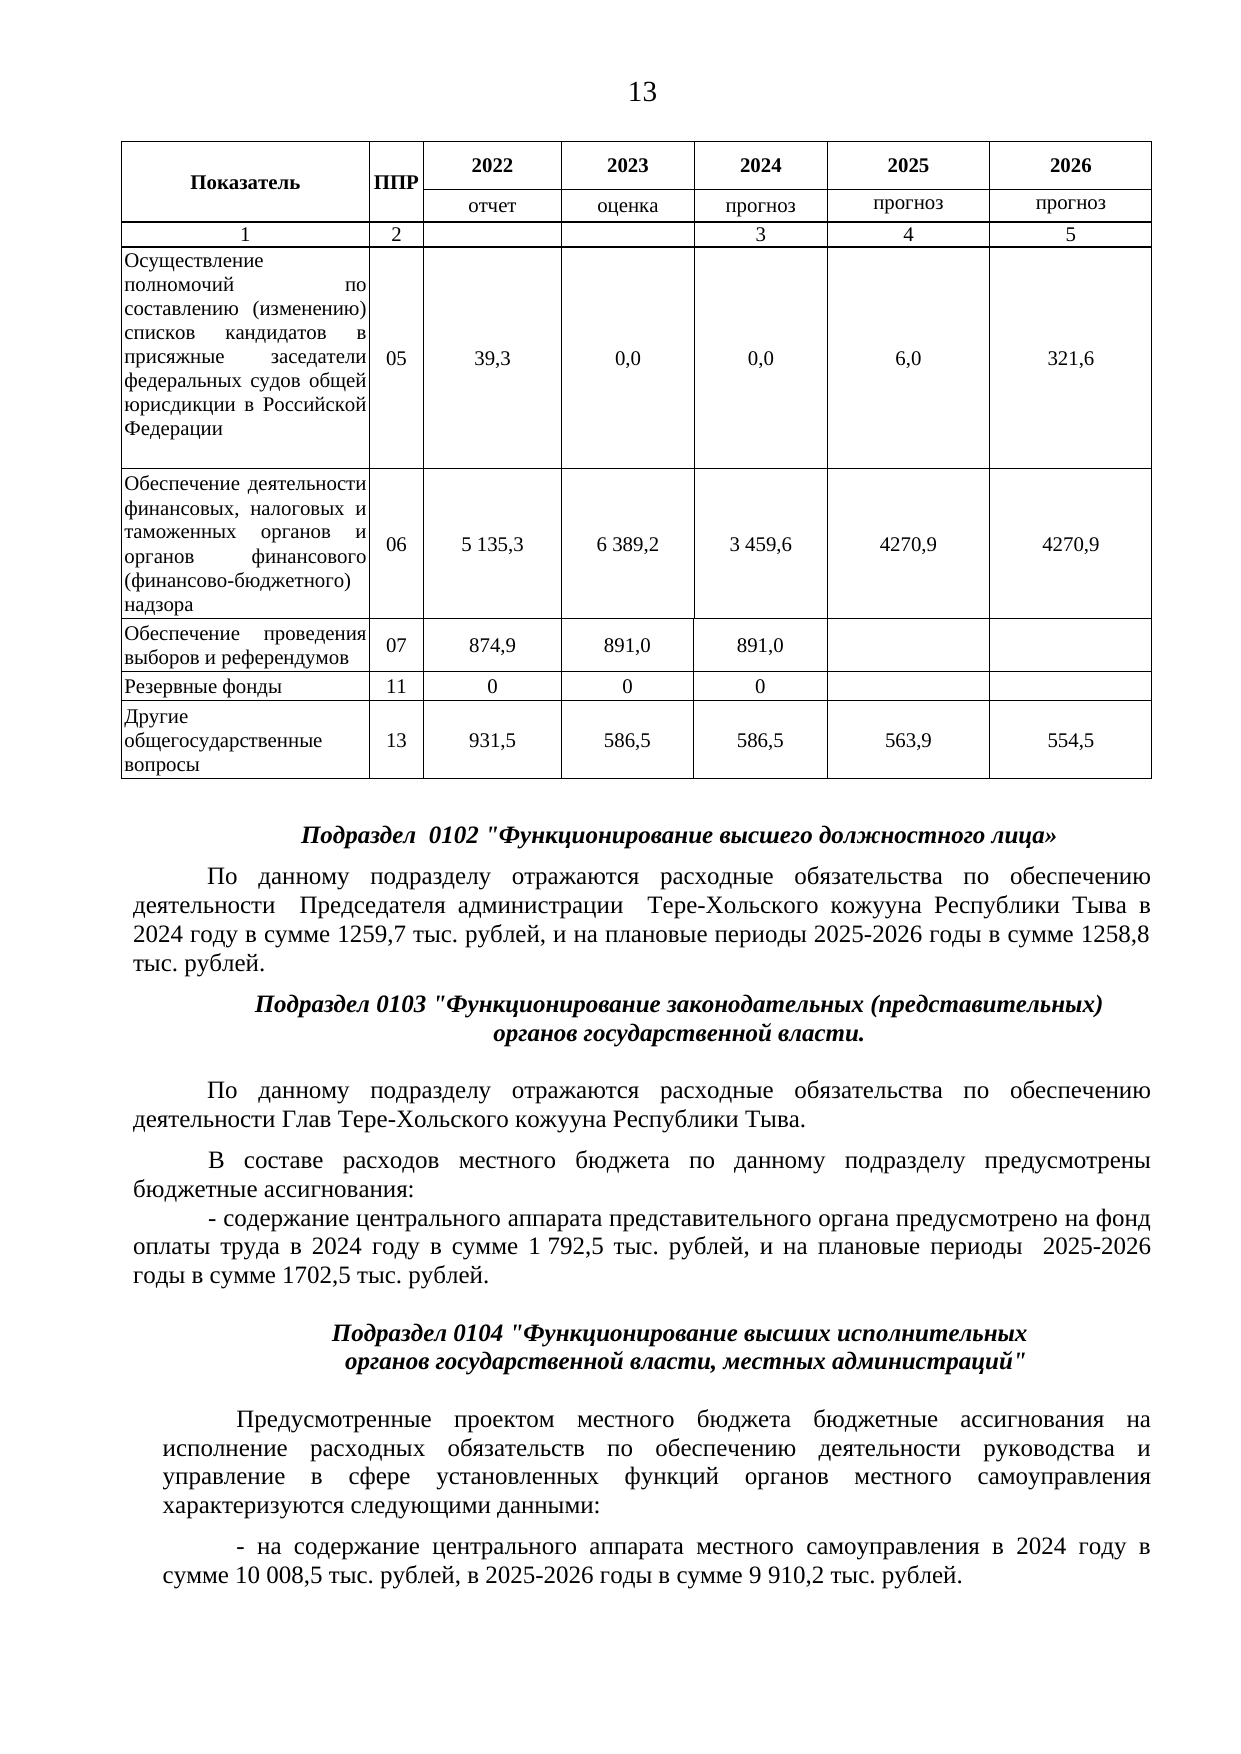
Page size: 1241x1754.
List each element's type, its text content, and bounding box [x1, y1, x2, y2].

text - содержание центрального аппарата представительного органа предусмотрено на фонд оплаты труда в 2024 году в сумме 1 792,5 тыс. рублей, и на плановые периоды 2025-2026 годы в сумме 1702,5 тыс. рублей. [133, 1203, 1152, 1289]
table_cell 6,0 [828, 248, 989, 468]
text Подраздел 0102 "Функционирование высшего должностного лица» [133, 820, 1152, 849]
table_cell 321,6 [990, 248, 1151, 468]
table_cell прогноз [828, 190, 989, 221]
table_header 2022 [424, 142, 561, 188]
table_cell Осуществление полномочий по составлению (изменению) списков кандидатов в присяжные заседатели федеральных судов общей юрисдикции в Российской Федерации [122, 248, 369, 468]
table_cell Резервные фонды [122, 672, 369, 700]
table_header ППР [370, 142, 423, 221]
text Предусмотренные проектом местного бюджета бюджетные ассигнования на исполнение расходных обязательств по обеспечению деятельности руководства и управление в сфере установленных функций органов местного самоуправления характеризуются следующими данными: [162, 1404, 1152, 1519]
table_cell 4270,9 [828, 469, 989, 618]
table_cell [828, 619, 989, 671]
table_cell 13 [370, 701, 423, 778]
text В составе расходов местного бюджета по данному подразделу предусмотрены бюджетные ассигнования: [133, 1145, 1152, 1203]
table_cell [424, 223, 561, 246]
table_cell 554,5 [990, 701, 1151, 778]
table_cell 891,0 [562, 619, 693, 671]
table_cell 891,0 [694, 619, 827, 671]
table_header Показатель [122, 142, 369, 221]
table_cell Обеспечение деятельности финансовых, налоговых и таможенных органов и органов финансового (финансово-бюджетного) надзора [122, 469, 369, 618]
table_cell [990, 672, 1151, 700]
text Подраздел 0104 "Функционирование высших исполнительных [133, 1318, 1152, 1346]
table_cell Другие общегосударственные вопросы [122, 701, 369, 778]
table_cell 3 459,6 [695, 469, 827, 618]
table_cell [828, 672, 989, 700]
text органов государственной власти. [133, 1018, 1152, 1046]
table_cell 4 [828, 223, 989, 246]
table_cell 2 [370, 223, 423, 246]
table_cell 586,5 [562, 701, 693, 778]
table_cell 06 [370, 469, 423, 618]
table_cell 0,0 [562, 248, 694, 468]
table_cell 07 [370, 619, 423, 671]
table_cell 05 [370, 248, 423, 468]
table_cell 586,5 [694, 701, 827, 778]
table_cell оценка [562, 190, 694, 221]
text По данному подразделу отражаются расходные обязательства по обеспечению деятельности Председателя администрации Тере-Хольского кожууна Республики Тыва в 2024 году в сумме 1259,7 тыс. рублей, и на плановые периоды 2025-2026 годы в сумме 1258,8 тыс. рублей. [133, 861, 1152, 976]
table_cell прогноз [990, 190, 1151, 221]
table_cell 5 [990, 223, 1151, 246]
text Подраздел 0103 "Функционирование законодательных (представительных) [133, 989, 1152, 1018]
table_cell 4270,9 [990, 469, 1151, 618]
text органов государственной власти, местных администраций" [133, 1346, 1152, 1375]
table_header 2026 [990, 142, 1151, 188]
table_cell отчет [424, 190, 561, 221]
table_cell [562, 223, 694, 246]
table_cell 1 [122, 223, 369, 246]
table_cell 874,9 [424, 619, 561, 671]
table_cell 0 [562, 672, 693, 700]
table_header 2025 [828, 142, 989, 188]
table_cell 6 389,2 [562, 469, 694, 618]
table_cell Обеспечение проведения выборов и референдумов [122, 619, 369, 671]
table_header 2024 [695, 142, 827, 188]
table_cell [990, 619, 1151, 671]
table_cell 11 [370, 672, 423, 700]
table_cell 39,3 [424, 248, 561, 468]
text По данному подразделу отражаются расходные обязательства по обеспечению деятельности Глав Тере-Хольского кожууна Республики Тыва. [133, 1075, 1152, 1133]
table_cell 0 [424, 672, 561, 700]
table_cell 0,0 [695, 248, 827, 468]
table_cell 3 [695, 223, 827, 246]
table_cell прогноз [695, 190, 827, 221]
table_header 2023 [562, 142, 694, 188]
table_cell 563,9 [828, 701, 989, 778]
table_cell 5 135,3 [424, 469, 561, 618]
table_cell 0 [694, 672, 827, 700]
table_cell 931,5 [424, 701, 561, 778]
text - на содержание центрального аппарата местного самоуправления в 2024 году в сумме 10 008,5 тыс. рублей, в 2025-2026 годы в сумме 9 910,2 тыс. рублей. [162, 1531, 1152, 1589]
